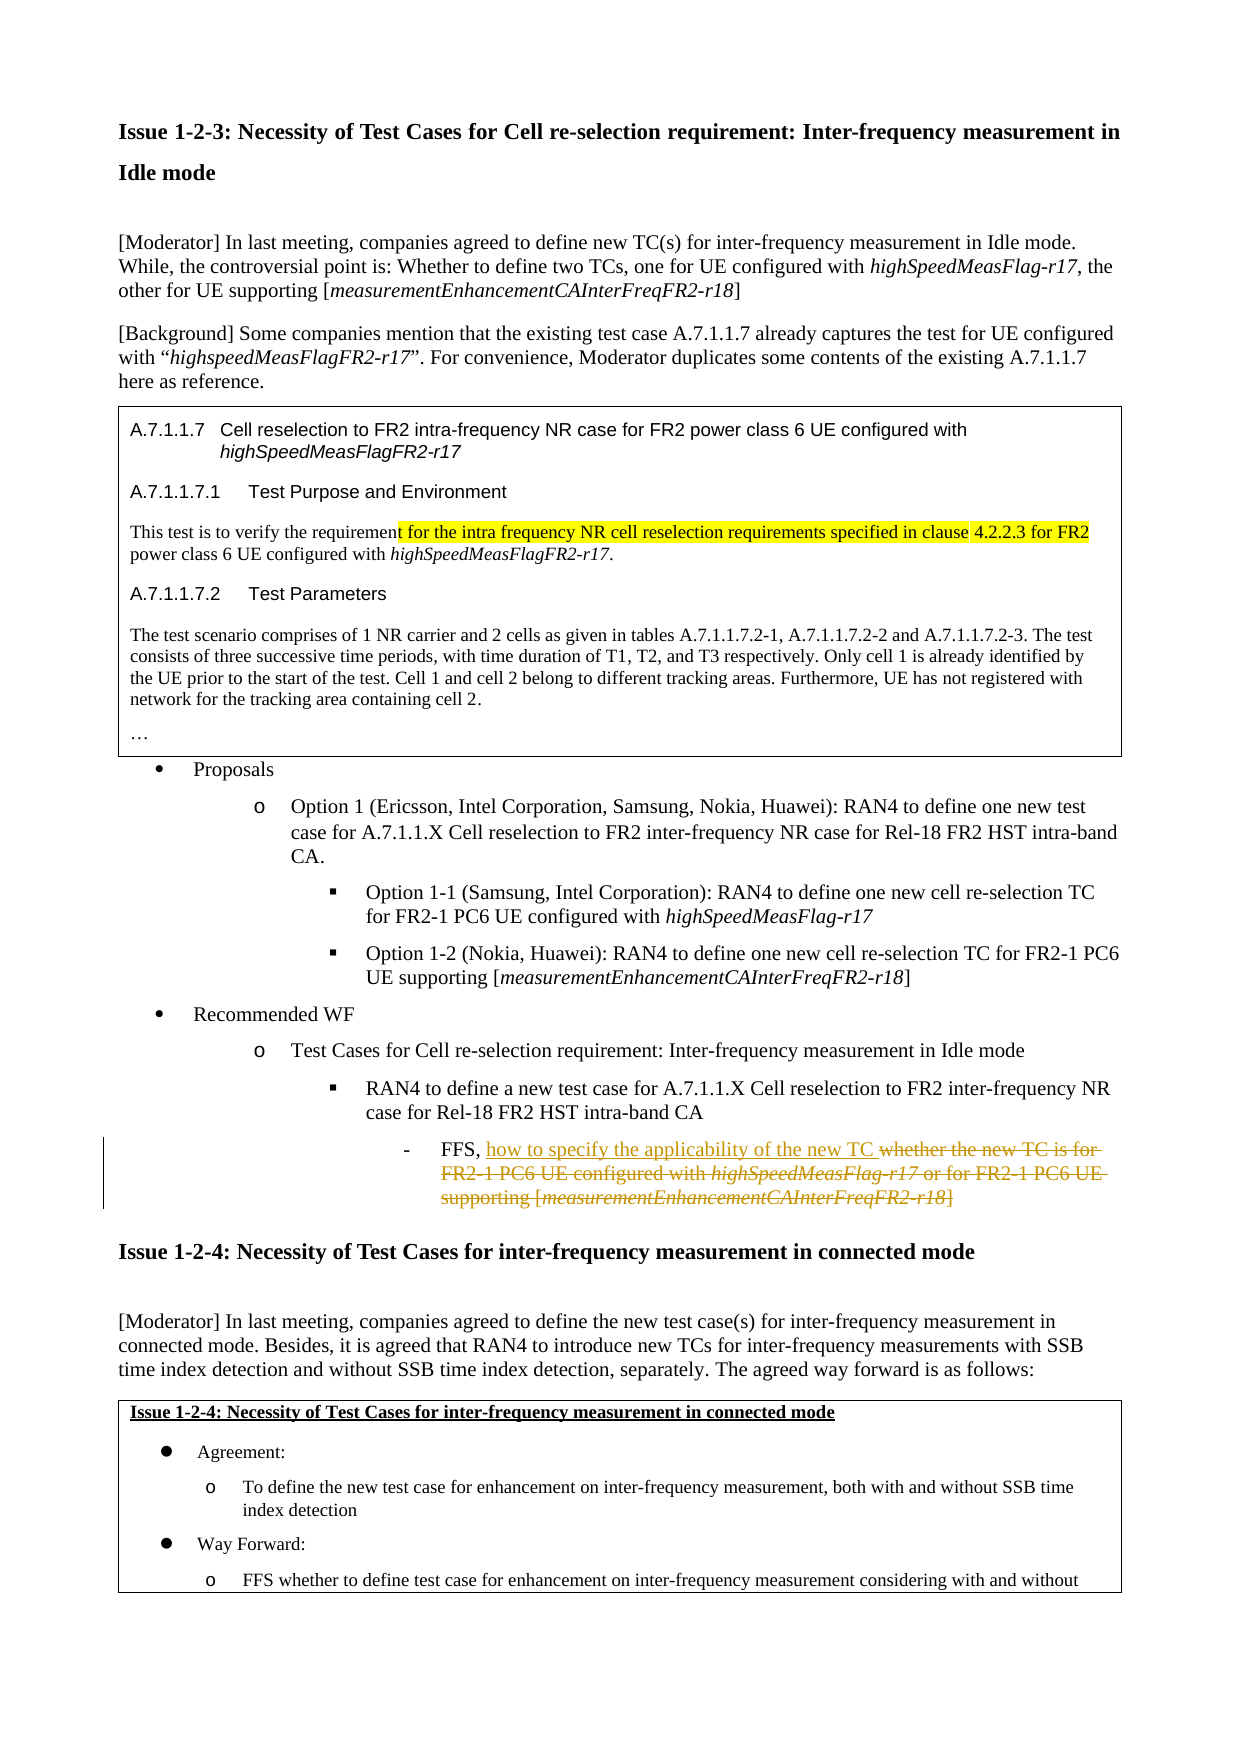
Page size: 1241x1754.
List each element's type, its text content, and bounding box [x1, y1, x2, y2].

list Test Cases for Cell re-selection requirement: Inter-frequency measurement in Idle mode [253, 1038, 1122, 1064]
list Option 1-1 (Samsung, Intel Corporation): RAN4 to define one new cell re-selection TC for FR2-1 PC6 UE configured with highSpeedMeasFlag-r17 [328, 880, 1122, 928]
list Recommended WF [156, 1001, 1122, 1026]
list Option 1 (Ericsson, Intel Corporation, Samsung, Nokia, Huawei): RAN4 to define one new test case for A.7.1.1.X Cell reselection to FR2 inter-frequency NR case for Rel-18 FR2 HST intra-band CA. [253, 794, 1122, 868]
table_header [119, 1401, 1121, 1592]
table_header A.7.1.1.7 Cell reselection to FR2 intra-frequency NR case for FR2 power class 6 UE configured with highSpeedMeasFlagFR2-r17 A.7.1.1.7.1 Test Purpose and Environment This test is to verify the requirement for the intra frequency NR cell reselection requirements specified in clause 4.2.2.3 for FR2 power class 6 UE configured with highSpeedMeasFlagFR2-r17. A.7.1.1.7.2 Test Parameters The test scenario comprises of 1 NR carrier and 2 cells as given in tables A.7.1.1.7.2-1, A.7.1.1.7.2-2 and A.7.1.1.7.2-3. The test consists of three successive time periods, with time duration of T1, T2, and T3 respectively. Only cell 1 is already identified by the UE prior to the start of the test. Cell 1 and cell 2 belong to different tracking areas. Furthermore, UE has not registered with network for the tracking area containing cell 2. … [119, 407, 1121, 756]
text [Moderator] In last meeting, companies agreed to define the new test case(s) for inter-frequency measurement in connected mode. Besides, it is agreed that RAN4 to introduce new TCs for inter-frequency measurements with SSB time index detection and without SSB time index detection, separately. The agreed way forward is as follows: [118, 1309, 1122, 1381]
list FFS, [403, 1137, 1122, 1209]
subtitle Issue 1-2-3: Necessity of Test Cases for Cell re-selection requirement: Inter-frequency measurement in Idle mode [118, 118, 1122, 186]
list RAN4 to define a new test case for A.7.1.1.X Cell reselection to FR2 inter-frequency NR case for Rel-18 FR2 HST intra-band CA [328, 1076, 1122, 1124]
text [Moderator] In last meeting, companies agreed to define new TC(s) for inter-frequency measurement in Idle mode. While, the controversial point is: Whether to define two TCs, one for UE configured with highSpeedMeasFlag-r17, the other for UE supporting [measurementEnhancementCAInterFreqFR2-r18] [118, 230, 1122, 302]
subtitle Issue 1-2-4: Necessity of Test Cases for inter-frequency measurement in connected mode [118, 1238, 1122, 1264]
text [Background] Some companies mention that the existing test case A.7.1.1.7 already captures the test for UE configured with “highspeedMeasFlagFR2-r17”. For convenience, Moderator duplicates some contents of the existing A.7.1.1.7 here as reference. [118, 321, 1122, 393]
list Proposals [156, 757, 1122, 781]
list Option 1-2 (Nokia, Huawei): RAN4 to define one new cell re-selection TC for FR2-1 PC6 UE supporting [measurementEnhancementCAInterFreqFR2-r18] [328, 941, 1122, 989]
